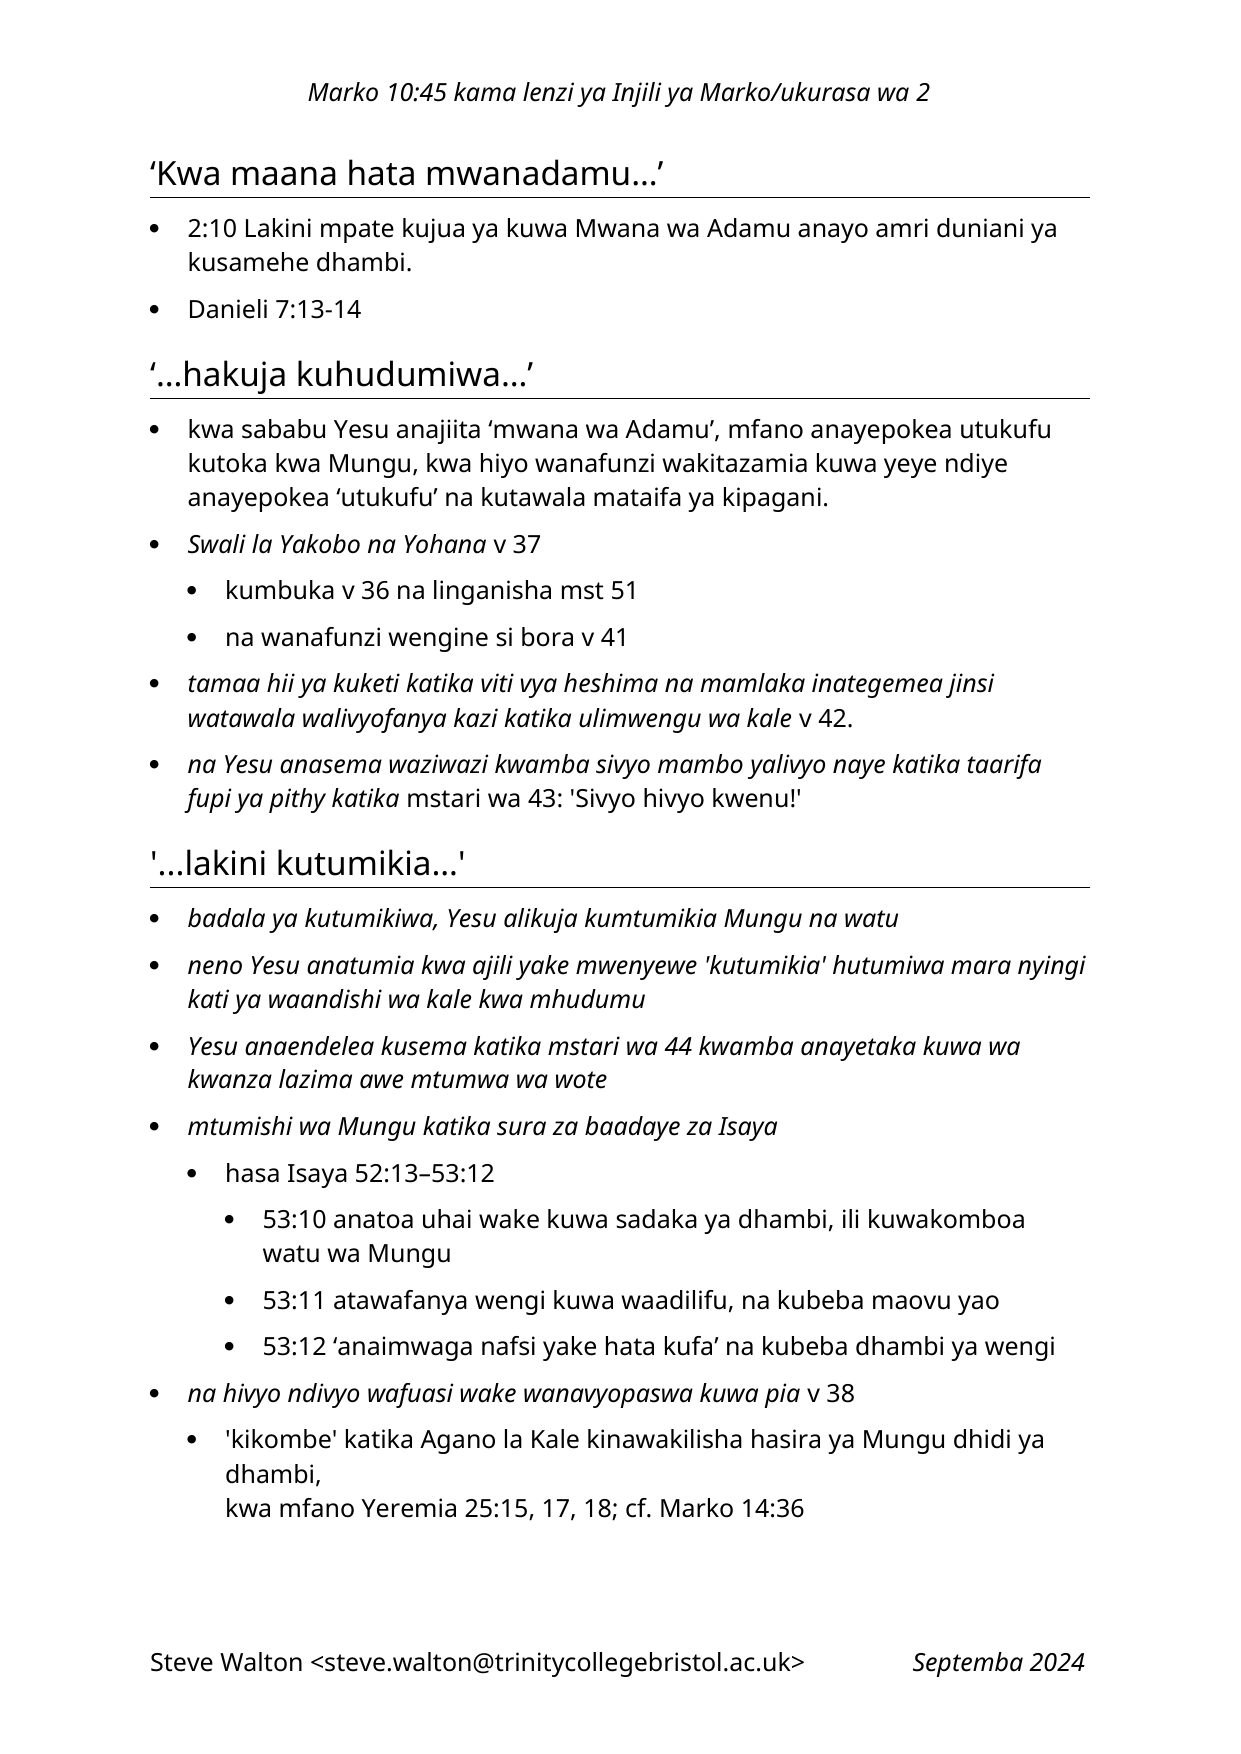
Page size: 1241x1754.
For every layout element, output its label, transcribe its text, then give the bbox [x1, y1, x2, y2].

subtitle na Yesu anasema waziwazi kwamba sivyo mambo yalivyo naye katika taarifa fupi ya pithy katika mstari wa 43: 'Sivyo hivyo kwenu!' [150, 747, 1090, 815]
subtitle kumbuka v 36 na linganisha mst 51 [187, 573, 1090, 607]
subtitle ‘Kwa maana hata mwanadamu…’ [150, 150, 1090, 197]
subtitle ‘…hakuja kuhudumiwa…’ [150, 351, 1090, 398]
subtitle neno Yesu anatumia kwa ajili yake mwenyewe 'kutumikia' hutumiwa mara nyingi kati ya waandishi wa kale kwa mhudumu [150, 947, 1090, 1016]
subtitle '...lakini kutumikia…' [150, 840, 1090, 887]
subtitle 2:10 Lakini mpate kujua ya kuwa Mwana wa Adamu anayo amri duniani ya kusamehe dhambi. [150, 211, 1090, 279]
subtitle 'kikombe' katika Agano la Kale kinawakilisha hasira ya Mungu dhidi ya dhambi, kwa mfano Yeremia 25:15, 17, 18; cf. Marko 14:36 [187, 1422, 1090, 1524]
subtitle 53:11 atawafanya wengi kuwa waadilifu, na kubeba maovu yao [225, 1282, 1090, 1317]
subtitle na wanafunzi wengine si bora v 41 [187, 619, 1090, 654]
subtitle 53:10 anatoa uhai wake kuwa sadaka ya dhambi, ili kuwakomboa watu wa Mungu [225, 1202, 1090, 1270]
subtitle mtumishi wa Mungu katika sura za baadaye za Isaya [150, 1109, 1090, 1143]
subtitle Danieli 7:13-14 [150, 292, 1090, 326]
subtitle kwa sababu Yesu anajiita ‘mwana wa Adamu’, mfano anayepokea utukufu kutoka kwa Mungu, kwa hiyo wanafunzi wakitazamia kuwa yeye ndiye anayepokea ‘utukufu’ na kutawala mataifa ya kipagani. [150, 412, 1090, 514]
subtitle na hivyo ndivyo wafuasi wake wanavyopaswa kuwa pia v 38 [150, 1376, 1090, 1410]
subtitle Yesu anaendelea kusema katika mstari wa 44 kwamba anayetaka kuwa wa kwanza lazima awe mtumwa wa wote [150, 1028, 1090, 1096]
subtitle Swali la Yakobo na Yohana v 37 [150, 526, 1090, 561]
subtitle hasa Isaya 52:13–53:12 [187, 1155, 1090, 1189]
subtitle tamaa hii ya kuketi katika viti vya heshima na mamlaka inategemea jinsi watawala walivyofanya kazi katika ulimwengu wa kale v 42. [150, 666, 1090, 734]
subtitle badala ya kutumikiwa, Yesu alikuja kumtumikia Mungu na watu [150, 901, 1090, 935]
subtitle 53:12 ‘anaimwaga nafsi yake hata kufa’ na kubeba dhambi ya wengi [225, 1329, 1090, 1363]
